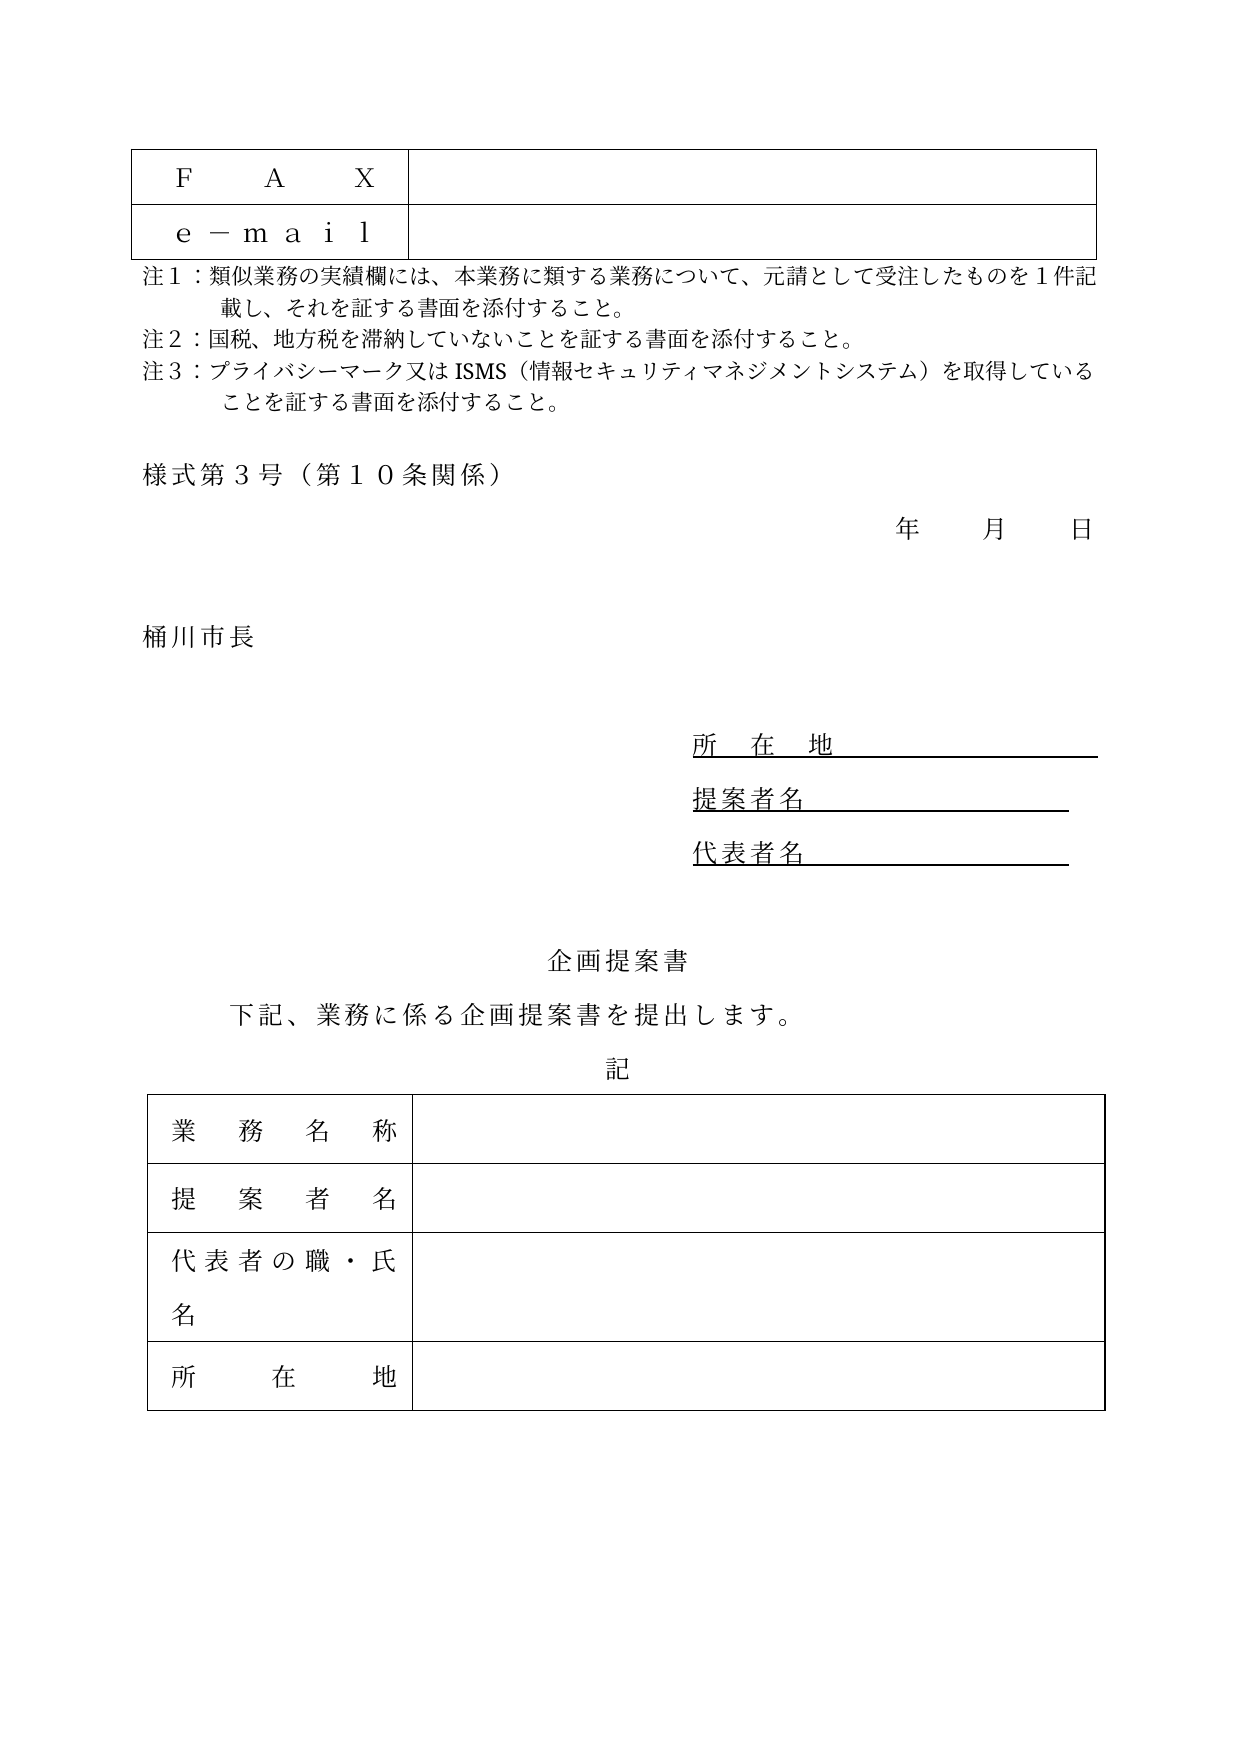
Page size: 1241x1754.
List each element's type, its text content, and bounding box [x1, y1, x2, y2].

table_cell ＦＡＸ [132, 150, 408, 203]
table_cell [409, 205, 1096, 258]
table_header 業務名称 [148, 1095, 412, 1163]
table_cell 代表者の職・氏名 [148, 1233, 412, 1341]
text 注３：プライバシーマーク又はISMS（情報セキュリティマネジメントシステム）を取得していることを証する書面を添付すること。 [142, 354, 1098, 417]
text 長 [142, 609, 1098, 663]
table_cell 提案者名 [148, 1164, 412, 1232]
text 様式第３号（第１０条関係） [142, 447, 1098, 501]
table_header [413, 1095, 1104, 1163]
text 年 月 日 [142, 501, 1098, 555]
table_cell [413, 1164, 1104, 1232]
text 提案者名 [142, 771, 1098, 824]
text 所 在 地 [142, 717, 1098, 771]
table_cell ｅ－ｍａｉｌ [132, 205, 408, 258]
table_cell [413, 1233, 1104, 1341]
text 注２：国税、地方税を滞納していないことを証する書面を添付すること。 [142, 322, 1098, 354]
text 記 [142, 1040, 1098, 1094]
table_cell 所在地 [148, 1342, 412, 1410]
text 企画提案書 [142, 932, 1098, 986]
text 下記、業務に係る企画提案書を提出します。 [142, 986, 1098, 1040]
text 注１：類似業務の実績欄には、本業務に類する業務について、元請として受注したものを１件記載し、それを証する書面を添付すること。 [142, 259, 1098, 322]
text 代表者名 [142, 824, 1098, 878]
table_cell [413, 1342, 1104, 1410]
table_cell [409, 150, 1096, 203]
